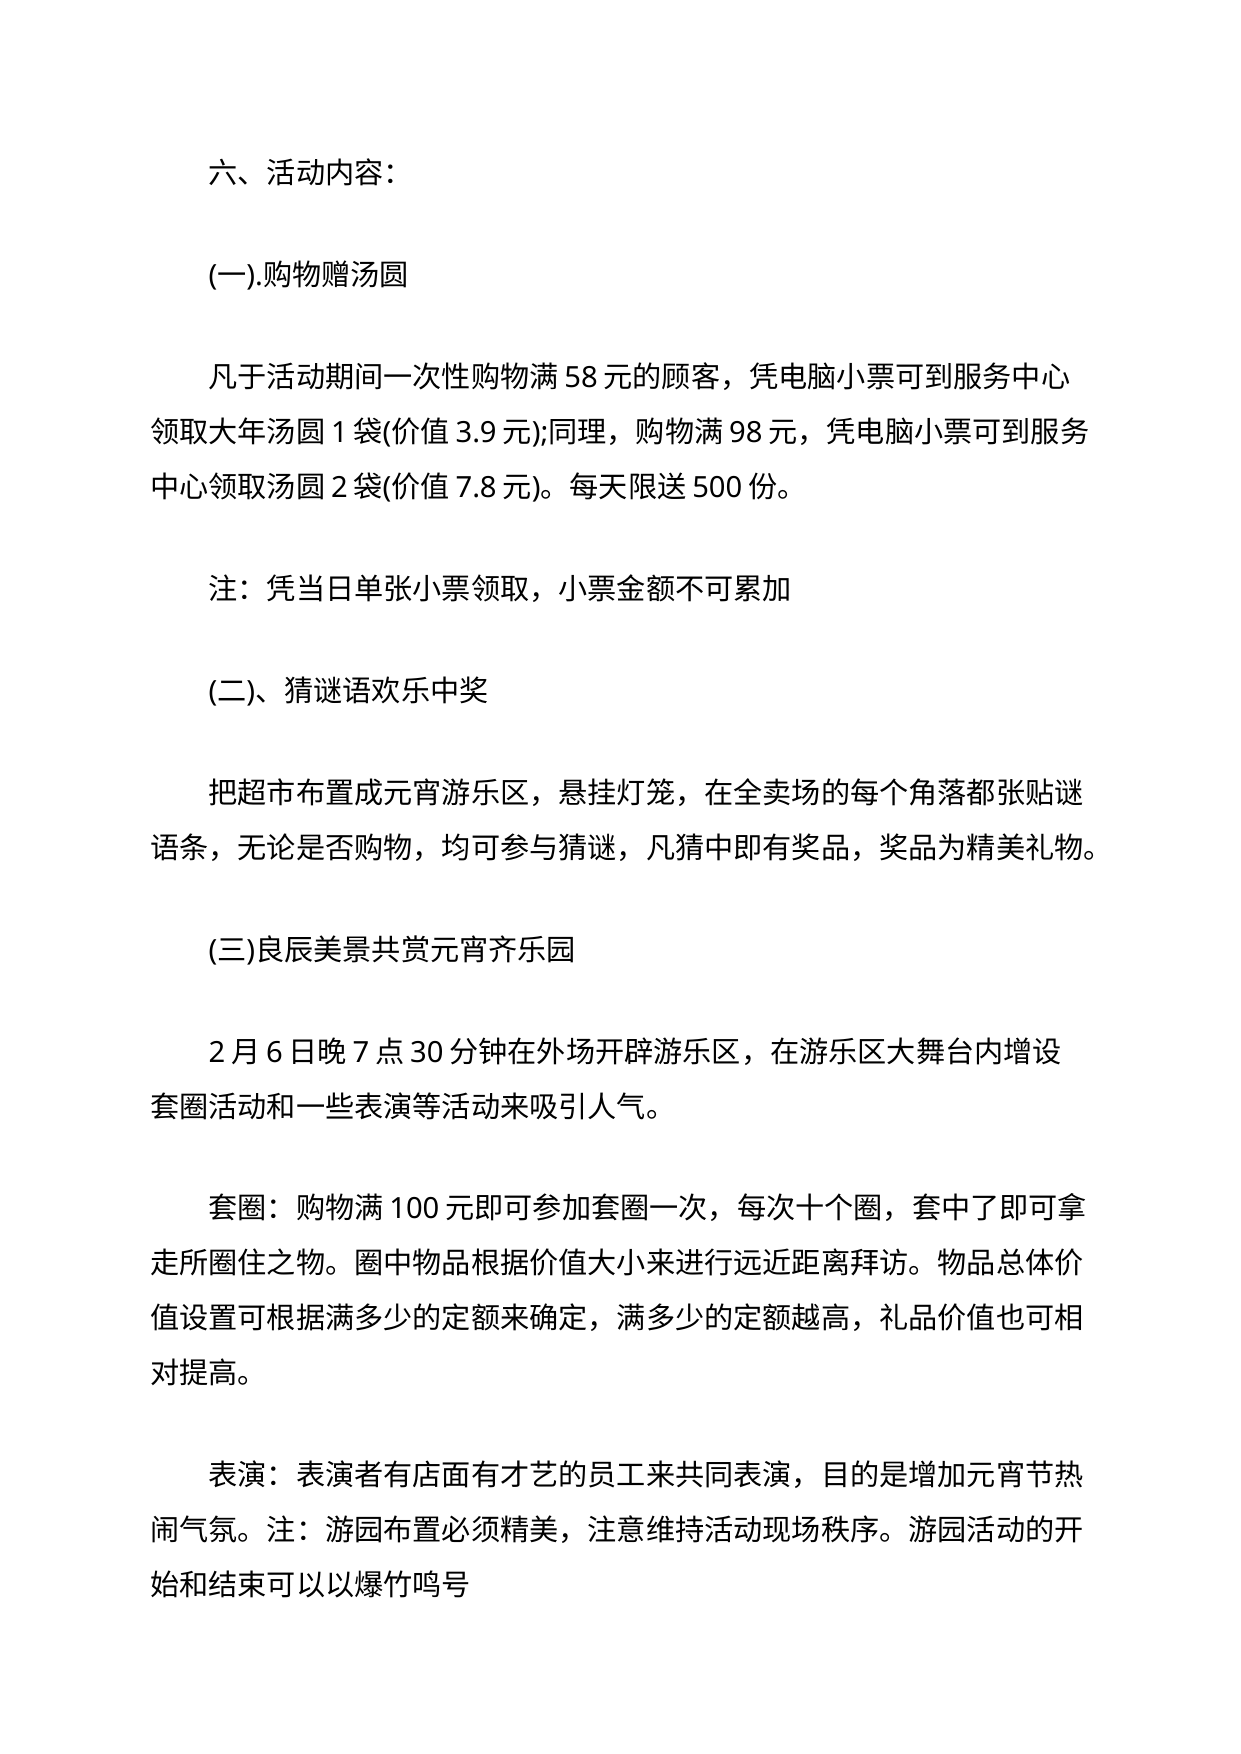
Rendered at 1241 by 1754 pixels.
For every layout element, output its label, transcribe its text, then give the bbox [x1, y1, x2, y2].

text 套圈：购物满100元即可参加套圈一次，每次十个圈，套中了即可拿走所圈住之物。圈中物品根据价值大小来进行远近距离拜访。物品总体价值设置可根据满多少的定额来确定，满多少的定额越高，礼品价值也可相对提高。 [150, 1185, 1090, 1392]
text (二)、猜谜语欢乐中奖 [150, 667, 1090, 710]
text 表演：表演者有店面有才艺的员工来共同表演，目的是增加元宵节热闹气氛。注：游园布置必须精美，注意维持活动现场秩序。游园活动的开始和结束可以以爆竹鸣号 [150, 1451, 1090, 1603]
text (三)良辰美景共赏元宵齐乐园 [150, 926, 1090, 968]
text 凡于活动期间一次性购物满58元的顾客，凭电脑小票可到服务中心领取大年汤圆1袋(价值3.9元);同理，购物满98元，凭电脑小票可到服务中心领取汤圆2袋(价值7.8元)。每天限送500份。 [150, 354, 1090, 506]
text 2月6日晚7点30分钟在外场开辟游乐区，在游乐区大舞台内增设套圈活动和一些表演等活动来吸引人气。 [150, 1028, 1090, 1125]
text 把超市布置成元宵游乐区，悬挂灯笼，在全卖场的每个角落都张贴谜语条，无论是否购物，均可参与猜谜，凡猜中即有奖品，奖品为精美礼物。 [150, 769, 1090, 867]
text 注：凭当日单张小票领取，小票金额不可累加 [150, 566, 1090, 608]
text 六、活动内容： [150, 150, 1090, 192]
text (一).购物赠汤圆 [150, 252, 1090, 294]
